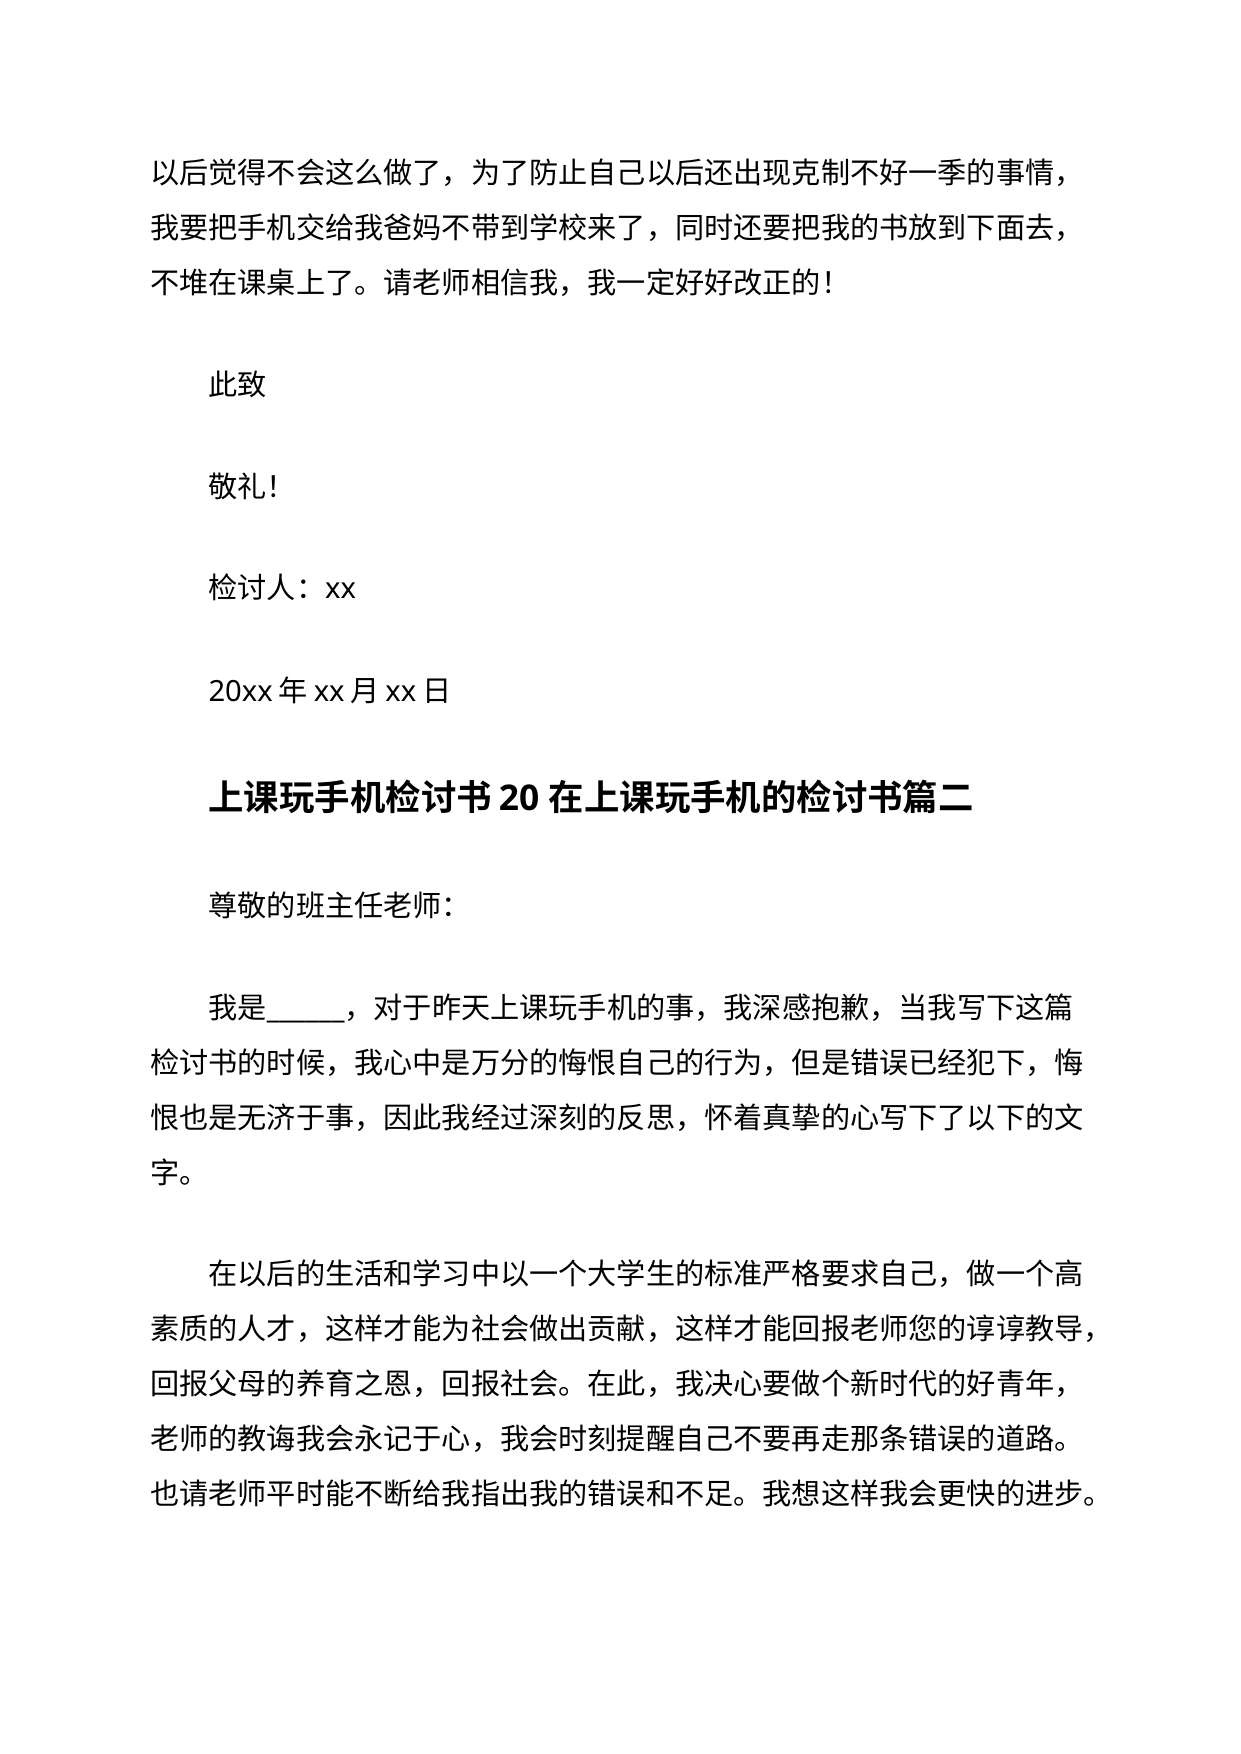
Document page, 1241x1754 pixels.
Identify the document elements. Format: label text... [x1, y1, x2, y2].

text 上课玩手机检讨书20 在上课玩手机的检讨书篇二 [150, 769, 1090, 820]
text 尊敬的班主任老师： [150, 883, 1090, 925]
text 检讨人：xx [150, 565, 1090, 607]
text 敬礼！ [150, 463, 1090, 506]
text 此致 [150, 362, 1090, 404]
text 在以后的生活和学习中以一个大学生的标准严格要求自己，做一个高素质的人才，这样才能为社会做出贡献，这样才能回报老师您的谆谆教导，回报父母的养育之恩，回报社会。在此，我决心要做个新时代的好青年，老师的教诲我会永记于心，我会时刻提醒自己不要再走那条错误的道路。也请老师平时能不断给我指出我的错误和不足。我想这样我会更快的进步。 [150, 1251, 1090, 1513]
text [150, 150, 1090, 302]
text 20xx年xx月xx日 [150, 667, 1090, 709]
text 我是______，对于昨天上课玩手机的事，我深感抱歉，当我写下这篇检讨书的时候，我心中是万分的悔恨自己的行为，但是错误已经犯下，悔恨也是无济于事，因此我经过深刻的反思，怀着真挚的心写下了以下的文字。 [150, 984, 1090, 1191]
